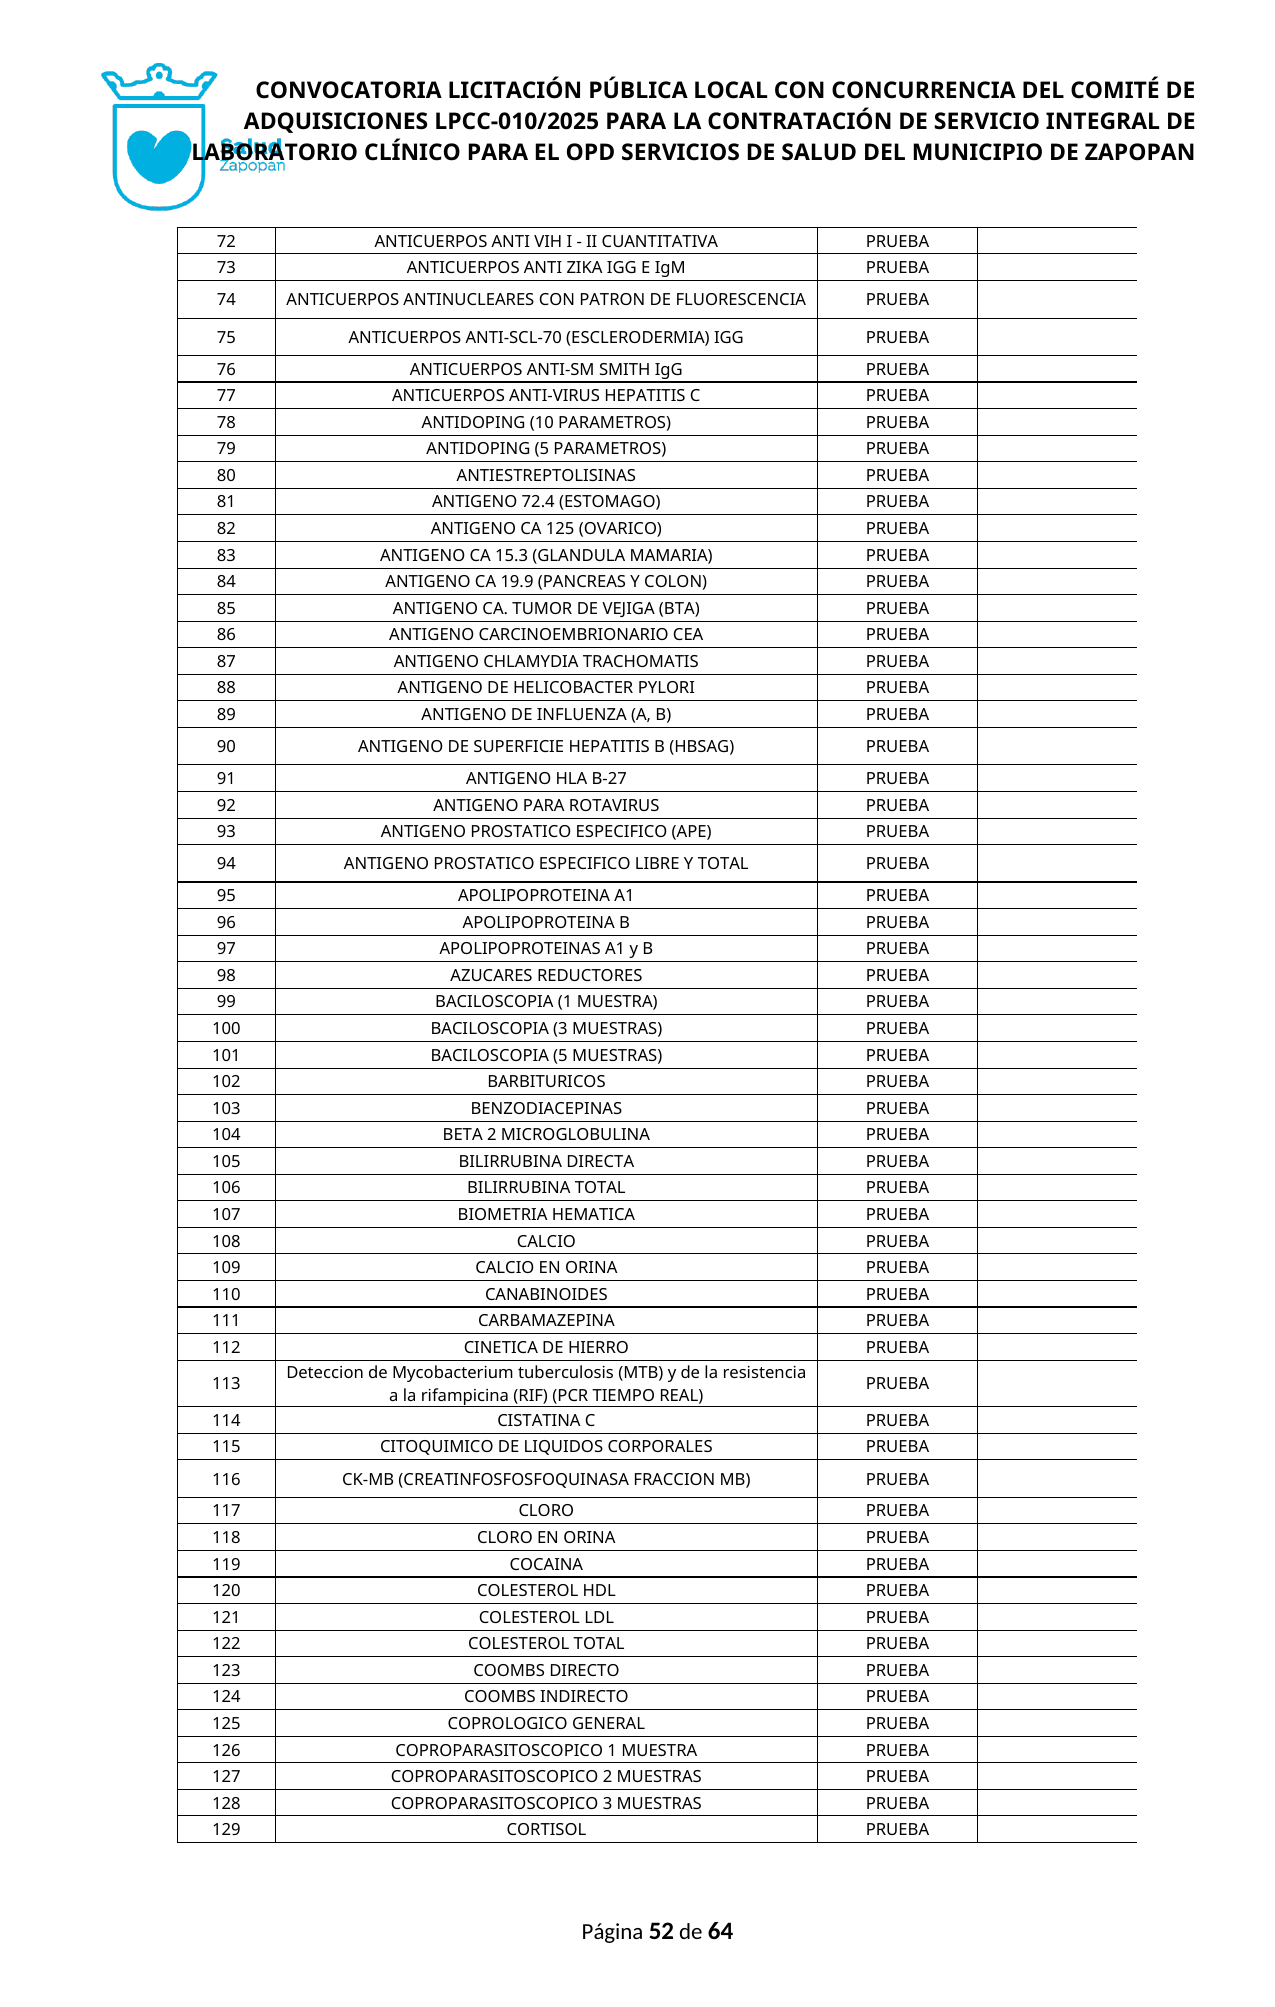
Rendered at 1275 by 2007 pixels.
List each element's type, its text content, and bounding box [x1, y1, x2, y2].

picture [108, 67, 211, 95]
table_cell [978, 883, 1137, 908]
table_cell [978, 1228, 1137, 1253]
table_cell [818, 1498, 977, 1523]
table_cell PRUEBA [818, 701, 977, 727]
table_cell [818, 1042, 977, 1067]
table_cell ANTIGENO PROSTATICO ESPECIFICO LIBRE Y TOTAL [276, 845, 817, 881]
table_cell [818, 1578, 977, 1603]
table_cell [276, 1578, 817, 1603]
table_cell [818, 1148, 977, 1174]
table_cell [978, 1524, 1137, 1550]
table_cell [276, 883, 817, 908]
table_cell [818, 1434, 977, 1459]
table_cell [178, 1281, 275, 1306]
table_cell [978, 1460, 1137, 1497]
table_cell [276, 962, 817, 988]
table_cell PRUEBA [818, 595, 977, 621]
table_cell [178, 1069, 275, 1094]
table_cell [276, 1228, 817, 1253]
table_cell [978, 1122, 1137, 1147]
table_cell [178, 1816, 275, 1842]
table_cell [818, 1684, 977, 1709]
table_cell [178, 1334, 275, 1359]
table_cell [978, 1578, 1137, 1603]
table_cell [978, 489, 1137, 514]
table_cell PRUEBA [818, 675, 977, 700]
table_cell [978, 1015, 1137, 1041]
table_cell [978, 569, 1137, 594]
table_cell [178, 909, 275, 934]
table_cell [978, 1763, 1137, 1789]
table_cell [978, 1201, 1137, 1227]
table_cell PRUEBA [818, 409, 977, 434]
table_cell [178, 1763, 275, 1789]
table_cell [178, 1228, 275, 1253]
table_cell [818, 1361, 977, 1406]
table_cell ANTIGENO CA. TUMOR DE VEJIGA (BTA) [276, 595, 817, 621]
table_cell 94 [178, 845, 275, 881]
table_cell ANTIDOPING (5 PARAMETROS) [276, 436, 817, 461]
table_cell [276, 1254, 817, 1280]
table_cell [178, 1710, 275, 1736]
table_cell [978, 819, 1137, 844]
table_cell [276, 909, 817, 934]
table_cell ANTIGENO CA 15.3 (GLANDULA MAMARIA) [276, 542, 817, 567]
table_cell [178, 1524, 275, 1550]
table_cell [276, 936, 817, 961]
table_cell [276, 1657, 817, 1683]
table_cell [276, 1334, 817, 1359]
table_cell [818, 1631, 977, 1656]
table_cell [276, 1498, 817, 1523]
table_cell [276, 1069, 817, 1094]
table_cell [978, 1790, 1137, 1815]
table_cell ANTICUERPOS ANTI ZIKA IGG E IgM [276, 254, 817, 280]
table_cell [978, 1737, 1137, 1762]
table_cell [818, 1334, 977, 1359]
table_cell 83 [178, 542, 275, 567]
table_cell 85 [178, 595, 275, 621]
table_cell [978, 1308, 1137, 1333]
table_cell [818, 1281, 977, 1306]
table_cell ANTIDOPING (10 PARAMETROS) [276, 409, 817, 434]
table_cell [978, 409, 1137, 434]
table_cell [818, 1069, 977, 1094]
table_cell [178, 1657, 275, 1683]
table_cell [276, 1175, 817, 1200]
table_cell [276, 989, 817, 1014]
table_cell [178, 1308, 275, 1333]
table_cell ANTICUERPOS ANTINUCLEARES CON PATRON DE FLUORESCENCIA [276, 281, 817, 317]
table_cell 77 [178, 383, 275, 408]
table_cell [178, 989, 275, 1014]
table_cell PRUEBA [818, 622, 977, 647]
table_cell PRUEBA [818, 648, 977, 674]
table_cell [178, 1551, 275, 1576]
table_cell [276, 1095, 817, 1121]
table_cell [978, 792, 1137, 817]
table_cell 84 [178, 569, 275, 594]
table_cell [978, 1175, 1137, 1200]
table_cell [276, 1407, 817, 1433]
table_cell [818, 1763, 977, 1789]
table_cell [978, 648, 1137, 674]
table_cell [978, 765, 1137, 791]
table_cell [978, 728, 1137, 764]
table_cell [978, 319, 1137, 355]
table_cell [978, 595, 1137, 621]
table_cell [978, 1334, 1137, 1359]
table_cell ANTICUERPOS ANTI-VIRUS HEPATITIS C [276, 383, 817, 408]
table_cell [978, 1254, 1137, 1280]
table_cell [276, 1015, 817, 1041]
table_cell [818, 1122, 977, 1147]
picture [281, 115, 289, 126]
table_cell 91 [178, 765, 275, 791]
table_cell 88 [178, 675, 275, 700]
table_cell PRUEBA [818, 436, 977, 461]
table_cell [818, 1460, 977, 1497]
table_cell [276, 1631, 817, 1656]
table_cell 76 [178, 356, 275, 381]
table_cell PRUEBA [818, 228, 977, 253]
table_cell [978, 675, 1137, 700]
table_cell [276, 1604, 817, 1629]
table_cell [978, 701, 1137, 727]
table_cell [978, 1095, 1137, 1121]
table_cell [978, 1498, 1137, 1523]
table_cell 89 [178, 701, 275, 727]
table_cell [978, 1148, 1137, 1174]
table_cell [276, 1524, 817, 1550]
table_cell ANTIGENO CA 19.9 (PANCREAS Y COLON) [276, 569, 817, 594]
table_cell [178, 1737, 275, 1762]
table_cell PRUEBA [818, 845, 977, 881]
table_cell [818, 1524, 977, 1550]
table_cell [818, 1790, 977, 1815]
table_cell 90 [178, 728, 275, 764]
table_cell 75 [178, 319, 275, 355]
table_cell PRUEBA [818, 356, 977, 381]
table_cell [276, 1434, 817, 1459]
table_cell 80 [178, 462, 275, 488]
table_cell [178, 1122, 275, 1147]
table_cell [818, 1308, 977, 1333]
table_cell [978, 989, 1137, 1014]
table_cell 78 [178, 409, 275, 434]
table_cell [978, 383, 1137, 408]
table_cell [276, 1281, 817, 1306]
table_cell [978, 515, 1137, 541]
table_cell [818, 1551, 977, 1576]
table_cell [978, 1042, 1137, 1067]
table_cell 81 [178, 489, 275, 514]
table_cell 73 [178, 254, 275, 280]
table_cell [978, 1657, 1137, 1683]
table_cell PRUEBA [818, 489, 977, 514]
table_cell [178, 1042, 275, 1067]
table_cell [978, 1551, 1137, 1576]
table_cell PRUEBA [818, 383, 977, 408]
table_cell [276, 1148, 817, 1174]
table_cell PRUEBA [818, 792, 977, 817]
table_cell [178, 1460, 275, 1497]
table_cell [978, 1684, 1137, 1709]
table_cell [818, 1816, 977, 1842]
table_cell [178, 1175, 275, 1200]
table_cell 93 [178, 819, 275, 844]
table_cell ANTICUERPOS ANTI VIH I - II CUANTITATIVA [276, 228, 817, 253]
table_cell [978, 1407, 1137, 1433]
picture [97, 63, 290, 220]
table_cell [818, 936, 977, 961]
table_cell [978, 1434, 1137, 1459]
table_cell ANTIGENO CA 125 (OVARICO) [276, 515, 817, 541]
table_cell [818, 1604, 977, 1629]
table_cell PRUEBA [818, 254, 977, 280]
table_cell ANTIGENO PROSTATICO ESPECIFICO (APE) [276, 819, 817, 844]
table_cell ANTIGENO PARA ROTAVIRUS [276, 792, 817, 817]
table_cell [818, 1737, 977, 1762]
table_cell 72 [178, 228, 275, 253]
table_cell PRUEBA [818, 728, 977, 764]
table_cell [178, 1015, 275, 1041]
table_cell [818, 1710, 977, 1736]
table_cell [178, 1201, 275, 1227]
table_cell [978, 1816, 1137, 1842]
table_cell [978, 356, 1137, 381]
table_cell ANTICUERPOS ANTI-SM SMITH IgG [276, 356, 817, 381]
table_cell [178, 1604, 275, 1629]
table_cell PRUEBA [818, 281, 977, 317]
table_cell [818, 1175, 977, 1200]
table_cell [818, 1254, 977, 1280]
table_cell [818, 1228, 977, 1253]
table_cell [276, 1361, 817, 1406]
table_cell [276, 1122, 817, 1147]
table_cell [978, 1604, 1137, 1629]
table_cell PRUEBA [818, 819, 977, 844]
table_cell PRUEBA [818, 462, 977, 488]
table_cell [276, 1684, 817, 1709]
table_cell PRUEBA [818, 569, 977, 594]
table_cell [978, 622, 1137, 647]
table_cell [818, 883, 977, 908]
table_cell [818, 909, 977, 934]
table_cell [978, 254, 1137, 280]
table_cell PRUEBA [818, 542, 977, 567]
table_cell 92 [178, 792, 275, 817]
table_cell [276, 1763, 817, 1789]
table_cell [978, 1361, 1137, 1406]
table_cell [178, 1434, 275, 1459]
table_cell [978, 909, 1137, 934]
table_cell 79 [178, 436, 275, 461]
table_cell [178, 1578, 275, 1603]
table_cell ANTIGENO CARCINOEMBRIONARIO CEA [276, 622, 817, 647]
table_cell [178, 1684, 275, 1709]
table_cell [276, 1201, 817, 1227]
table_cell 74 [178, 281, 275, 317]
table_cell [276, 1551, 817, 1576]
table_cell ANTIGENO 72.4 (ESTOMAGO) [276, 489, 817, 514]
table_cell ANTIGENO DE HELICOBACTER PYLORI [276, 675, 817, 700]
table_cell PRUEBA [818, 765, 977, 791]
table_cell [978, 542, 1137, 567]
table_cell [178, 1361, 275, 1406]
table_cell [978, 436, 1137, 461]
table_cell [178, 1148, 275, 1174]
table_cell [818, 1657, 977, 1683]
table_cell PRUEBA [818, 319, 977, 355]
table_cell ANTIGENO CHLAMYDIA TRACHOMATIS [276, 648, 817, 674]
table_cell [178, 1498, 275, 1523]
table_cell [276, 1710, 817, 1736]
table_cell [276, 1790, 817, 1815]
table_cell [978, 228, 1137, 253]
table_cell [978, 281, 1137, 317]
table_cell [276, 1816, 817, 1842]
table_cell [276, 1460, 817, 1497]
table_cell ANTIGENO DE INFLUENZA (A, B) [276, 701, 817, 727]
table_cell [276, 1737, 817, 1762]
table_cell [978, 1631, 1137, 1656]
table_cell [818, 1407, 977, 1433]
table_cell 82 [178, 515, 275, 541]
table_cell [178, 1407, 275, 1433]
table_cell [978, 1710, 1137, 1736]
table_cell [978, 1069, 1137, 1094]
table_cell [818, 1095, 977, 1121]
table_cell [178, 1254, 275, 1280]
table_cell ANTIESTREPTOLISINAS [276, 462, 817, 488]
table_cell [978, 845, 1137, 881]
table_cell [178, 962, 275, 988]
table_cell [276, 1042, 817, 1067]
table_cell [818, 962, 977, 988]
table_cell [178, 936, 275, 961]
table_cell ANTIGENO DE SUPERFICIE HEPATITIS B (HBSAG) [276, 728, 817, 764]
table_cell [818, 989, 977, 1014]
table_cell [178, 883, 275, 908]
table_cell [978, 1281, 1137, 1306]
table_cell PRUEBA [818, 515, 977, 541]
table_cell 87 [178, 648, 275, 674]
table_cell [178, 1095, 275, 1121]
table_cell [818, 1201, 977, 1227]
table_cell ANTICUERPOS ANTI-SCL-70 (ESCLERODERMIA) IGG [276, 319, 817, 355]
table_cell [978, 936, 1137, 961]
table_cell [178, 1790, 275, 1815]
table_cell ANTIGENO HLA B-27 [276, 765, 817, 791]
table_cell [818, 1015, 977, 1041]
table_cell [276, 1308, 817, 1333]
table_cell [978, 462, 1137, 488]
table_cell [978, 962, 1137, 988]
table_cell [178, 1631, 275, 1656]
table_cell 86 [178, 622, 275, 647]
